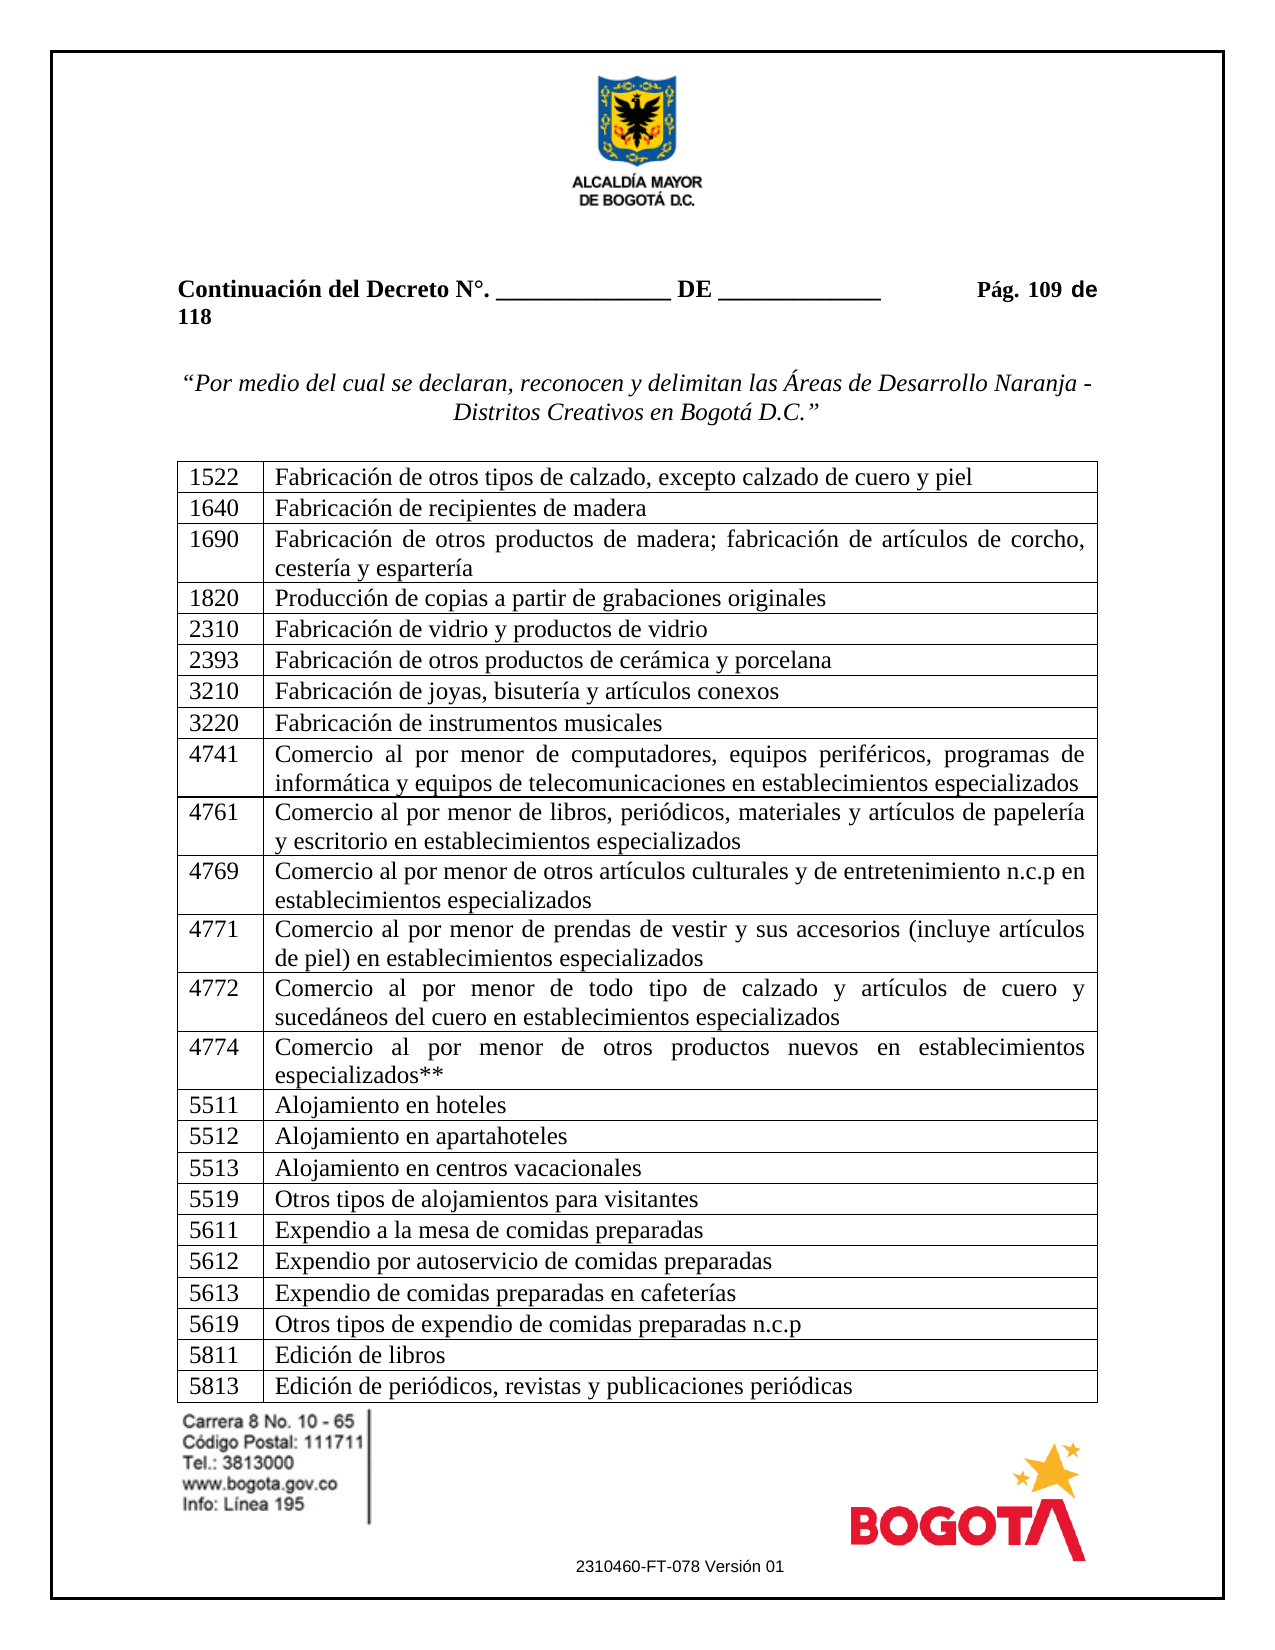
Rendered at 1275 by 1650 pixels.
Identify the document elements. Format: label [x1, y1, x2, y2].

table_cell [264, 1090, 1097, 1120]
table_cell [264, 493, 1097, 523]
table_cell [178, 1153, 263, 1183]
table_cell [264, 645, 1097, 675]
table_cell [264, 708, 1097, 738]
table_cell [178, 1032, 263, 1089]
picture [563, 65, 712, 217]
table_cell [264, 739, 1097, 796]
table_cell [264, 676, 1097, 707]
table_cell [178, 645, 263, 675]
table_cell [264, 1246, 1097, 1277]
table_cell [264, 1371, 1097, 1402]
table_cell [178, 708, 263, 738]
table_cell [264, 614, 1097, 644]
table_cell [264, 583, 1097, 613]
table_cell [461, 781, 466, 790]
picture [177, 1403, 378, 1538]
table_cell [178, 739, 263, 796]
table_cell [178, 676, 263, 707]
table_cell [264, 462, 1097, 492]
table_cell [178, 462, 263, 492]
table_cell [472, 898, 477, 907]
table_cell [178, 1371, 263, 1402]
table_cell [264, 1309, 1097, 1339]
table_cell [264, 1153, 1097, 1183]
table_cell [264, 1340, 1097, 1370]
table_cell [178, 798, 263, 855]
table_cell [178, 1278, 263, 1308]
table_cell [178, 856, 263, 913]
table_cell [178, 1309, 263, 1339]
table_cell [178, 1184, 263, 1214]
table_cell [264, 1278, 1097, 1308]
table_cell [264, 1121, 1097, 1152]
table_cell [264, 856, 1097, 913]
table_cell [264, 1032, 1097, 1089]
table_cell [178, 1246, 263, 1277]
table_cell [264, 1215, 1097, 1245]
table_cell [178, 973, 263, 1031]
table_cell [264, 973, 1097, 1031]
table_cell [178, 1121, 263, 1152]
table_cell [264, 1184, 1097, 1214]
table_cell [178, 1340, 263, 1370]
picture [832, 1438, 1117, 1580]
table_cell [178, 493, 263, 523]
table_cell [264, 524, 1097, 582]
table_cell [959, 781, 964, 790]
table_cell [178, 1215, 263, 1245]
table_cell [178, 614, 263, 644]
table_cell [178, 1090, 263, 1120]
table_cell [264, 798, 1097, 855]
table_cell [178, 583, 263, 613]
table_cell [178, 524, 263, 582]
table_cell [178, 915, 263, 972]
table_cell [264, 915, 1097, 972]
